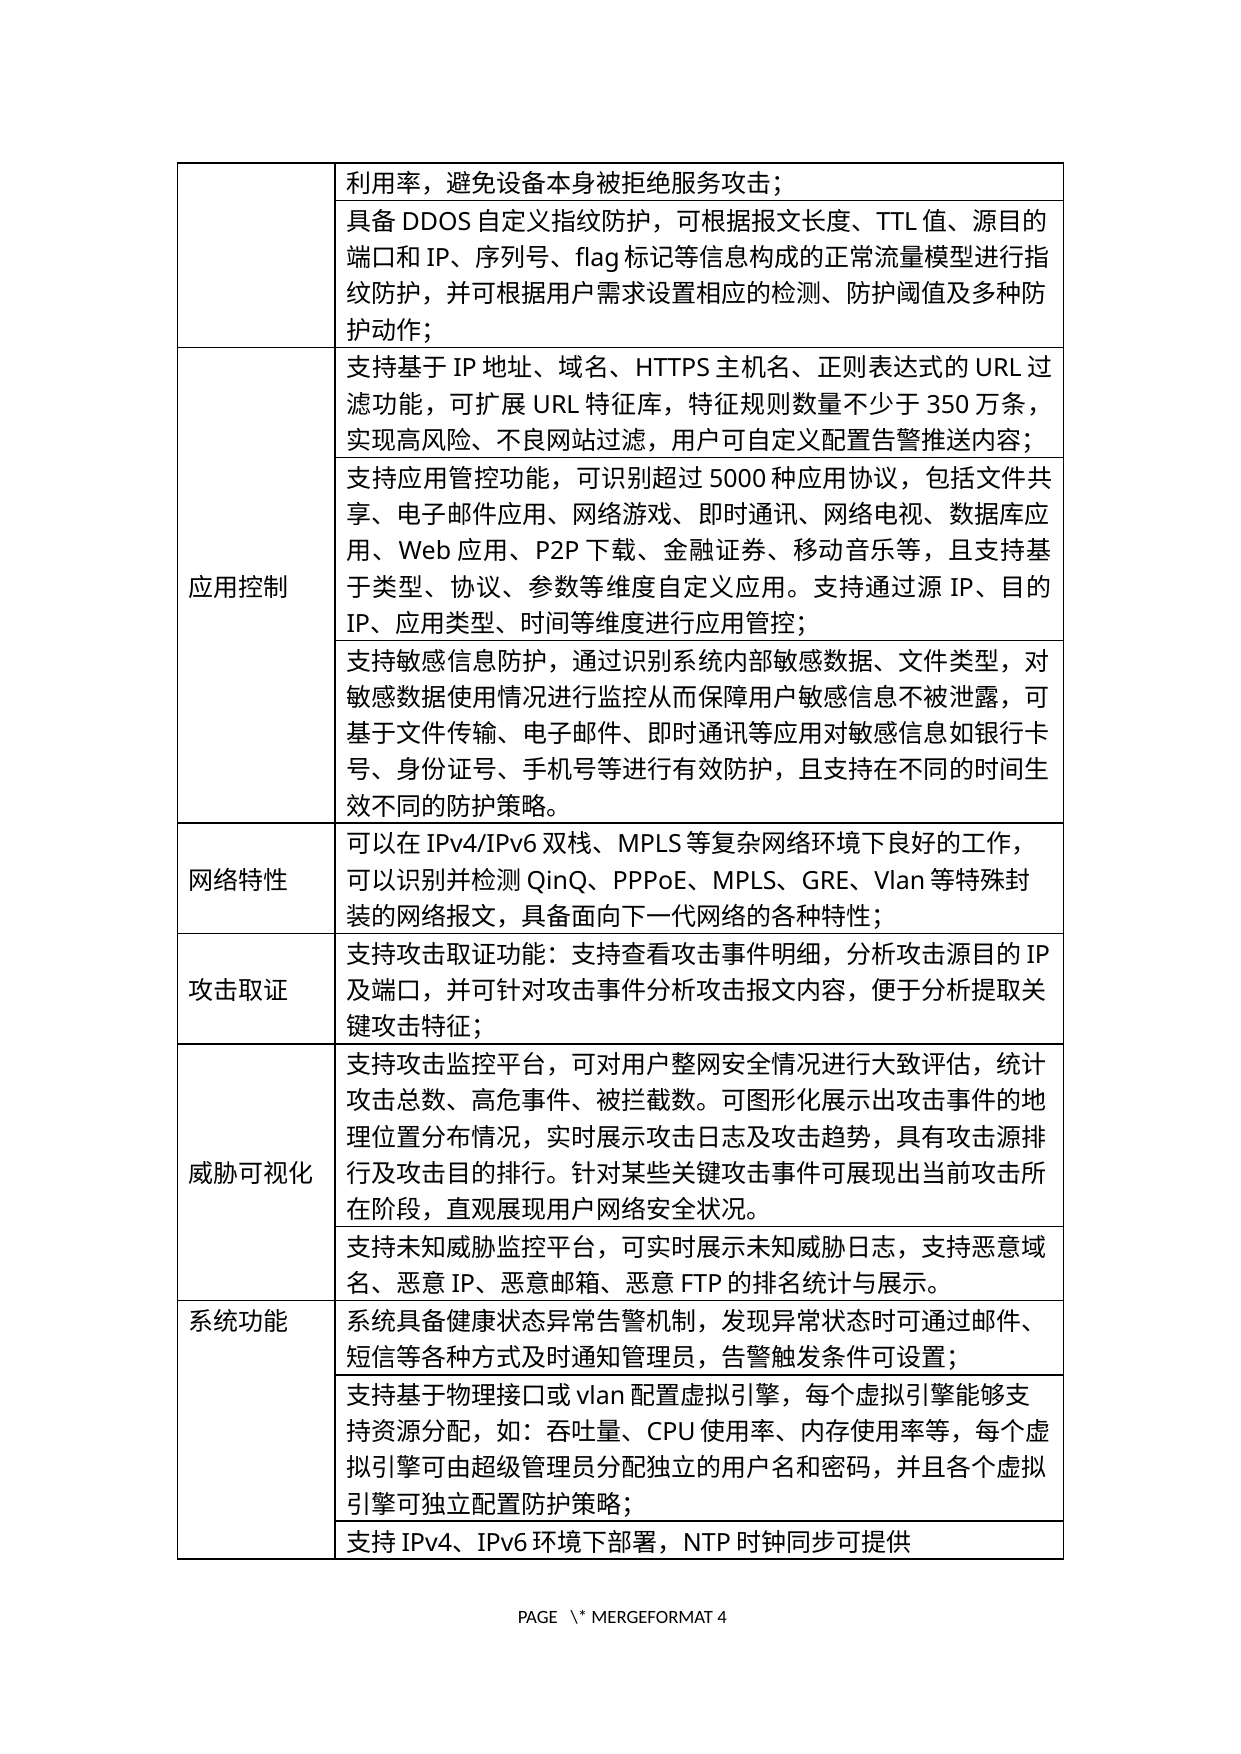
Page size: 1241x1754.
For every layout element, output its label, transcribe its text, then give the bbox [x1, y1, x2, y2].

table_cell 支持应用管控功能，可识别超过5000种应用协议，包括文件共享、电子邮件应用、网络游戏、即时通讯、网络电视、数据库应用、Web应用、P2P下载、金融证券、移动音乐等，且支持基于类型、协议、参数等维度自定义应用。支持通过源IP、目的IP、应用类型、时间等维度进行应用管控； [336, 458, 1063, 639]
table_cell 支持攻击取证功能：支持查看攻击事件明细，分析攻击源目的IP及端口，并可针对攻击事件分析攻击报文内容，便于分析提取关键攻击特征； [336, 934, 1063, 1043]
table_cell 支持未知威胁监控平台，可实时展示未知威胁日志，支持恶意域名、恶意IP、恶意邮箱、恶意FTP的排名统计与展示。 [336, 1227, 1063, 1300]
table_cell 威胁可视化 [178, 1045, 334, 1300]
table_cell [336, 164, 1063, 200]
table_cell 支持攻击监控平台，可对用户整网安全情况进行大致评估，统计攻击总数、高危事件、被拦截数。可图形化展示出攻击事件的地理位置分布情况，实时展示攻击日志及攻击趋势，具有攻击源排行及攻击目的排行。针对某些关键攻击事件可展现出当前攻击所在阶段，直观展现用户网络安全状况。 [336, 1045, 1063, 1226]
table_cell 系统功能 [178, 1301, 334, 1558]
table_cell 支持基于IP地址、域名、HTTPS主机名、正则表达式的URL过滤功能，可扩展URL特征库，特征规则数量不少于350万条，实现高风险、不良网站过滤，用户可自定义配置告警推送内容； [336, 348, 1063, 457]
table_cell 具备DDOS自定义指纹防护，可根据报文长度、TTL值、源目的端口和IP、序列号、flag标记等信息构成的正常流量模型进行指纹防护，并可根据用户需求设置相应的检测、防护阈值及多种防护动作； [336, 201, 1063, 346]
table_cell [336, 1522, 1063, 1558]
table_cell 攻击取证 [178, 934, 334, 1043]
table_cell 可以在IPv4/IPv6双栈、MPLS等复杂网络环境下良好的工作，可以识别并检测QinQ、PPPoE、MPLS、GRE、Vlan等特殊封装的网络报文，具备面向下一代网络的各种特性； [336, 824, 1063, 933]
table_cell 系统具备健康状态异常告警机制，发现异常状态时可通过邮件、短信等各种方式及时通知管理员，告警触发条件可设置； [336, 1301, 1063, 1374]
table_cell 应用控制 [178, 348, 334, 822]
table_cell 支持基于物理接口或vlan配置虚拟引擎，每个虚拟引擎能够支持资源分配，如：吞吐量、CPU使用率、内存使用率等，每个虚拟引擎可由超级管理员分配独立的用户名和密码，并且各个虚拟引擎可独立配置防护策略； [336, 1376, 1063, 1520]
table_cell 网络特性 [178, 824, 334, 933]
table_cell 支持敏感信息防护，通过识别系统内部敏感数据、文件类型，对敏感数据使用情况进行监控从而保障用户敏感信息不被泄露，可基于文件传输、电子邮件、即时通讯等应用对敏感信息如银行卡号、身份证号、手机号等进行有效防护，且支持在不同的时间生效不同的防护策略。 [336, 641, 1063, 822]
